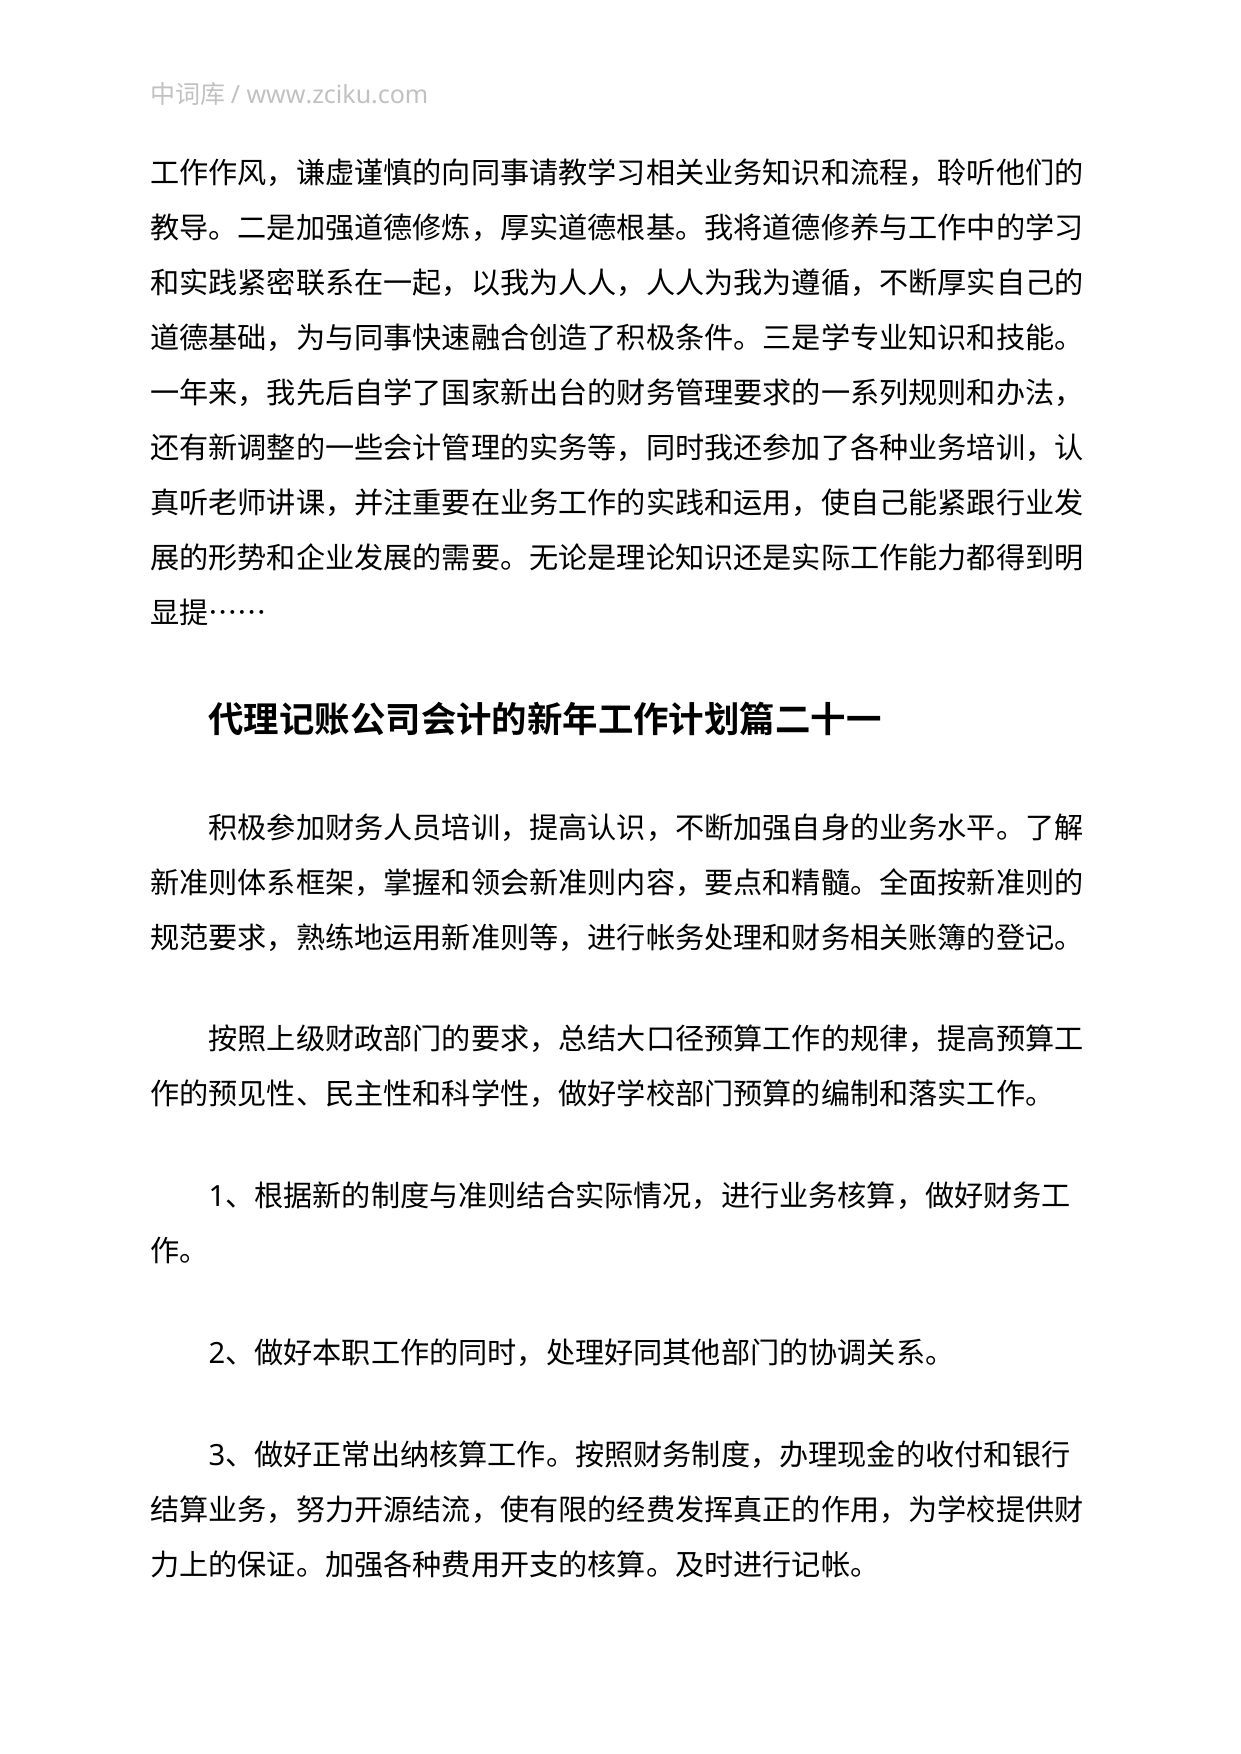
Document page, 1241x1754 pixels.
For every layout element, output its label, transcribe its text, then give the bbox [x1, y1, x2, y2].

text 2、做好本职工作的同时，处理好同其他部门的协调关系。 [150, 1329, 1090, 1372]
text 积极参加财务人员培训，提高认识，不断加强自身的业务水平。了解新准则体系框架，掌握和领会新准则内容，要点和精髓。全面按新准则的规范要求，熟练地运用新准则等，进行帐务处理和财务相关账簿的登记。 [150, 804, 1090, 956]
text 3、做好正常出纳核算工作。按照财务制度，办理现金的收付和银行结算业务，努力开源结流，使有限的经费发挥真正的作用，为学校提供财力上的保证。加强各种费用开支的核算。及时进行记帐。 [150, 1431, 1090, 1583]
text 代理记账公司会计的新年工作计划篇二十一 [150, 691, 1090, 742]
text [150, 150, 1090, 631]
text 1、根据新的制度与准则结合实际情况，进行业务核算，做好财务工作。 [150, 1173, 1090, 1270]
text 按照上级财政部门的要求，总结大口径预算工作的规律，提高预算工作的预见性、民主性和科学性，做好学校部门预算的编制和落实工作。 [150, 1016, 1090, 1113]
